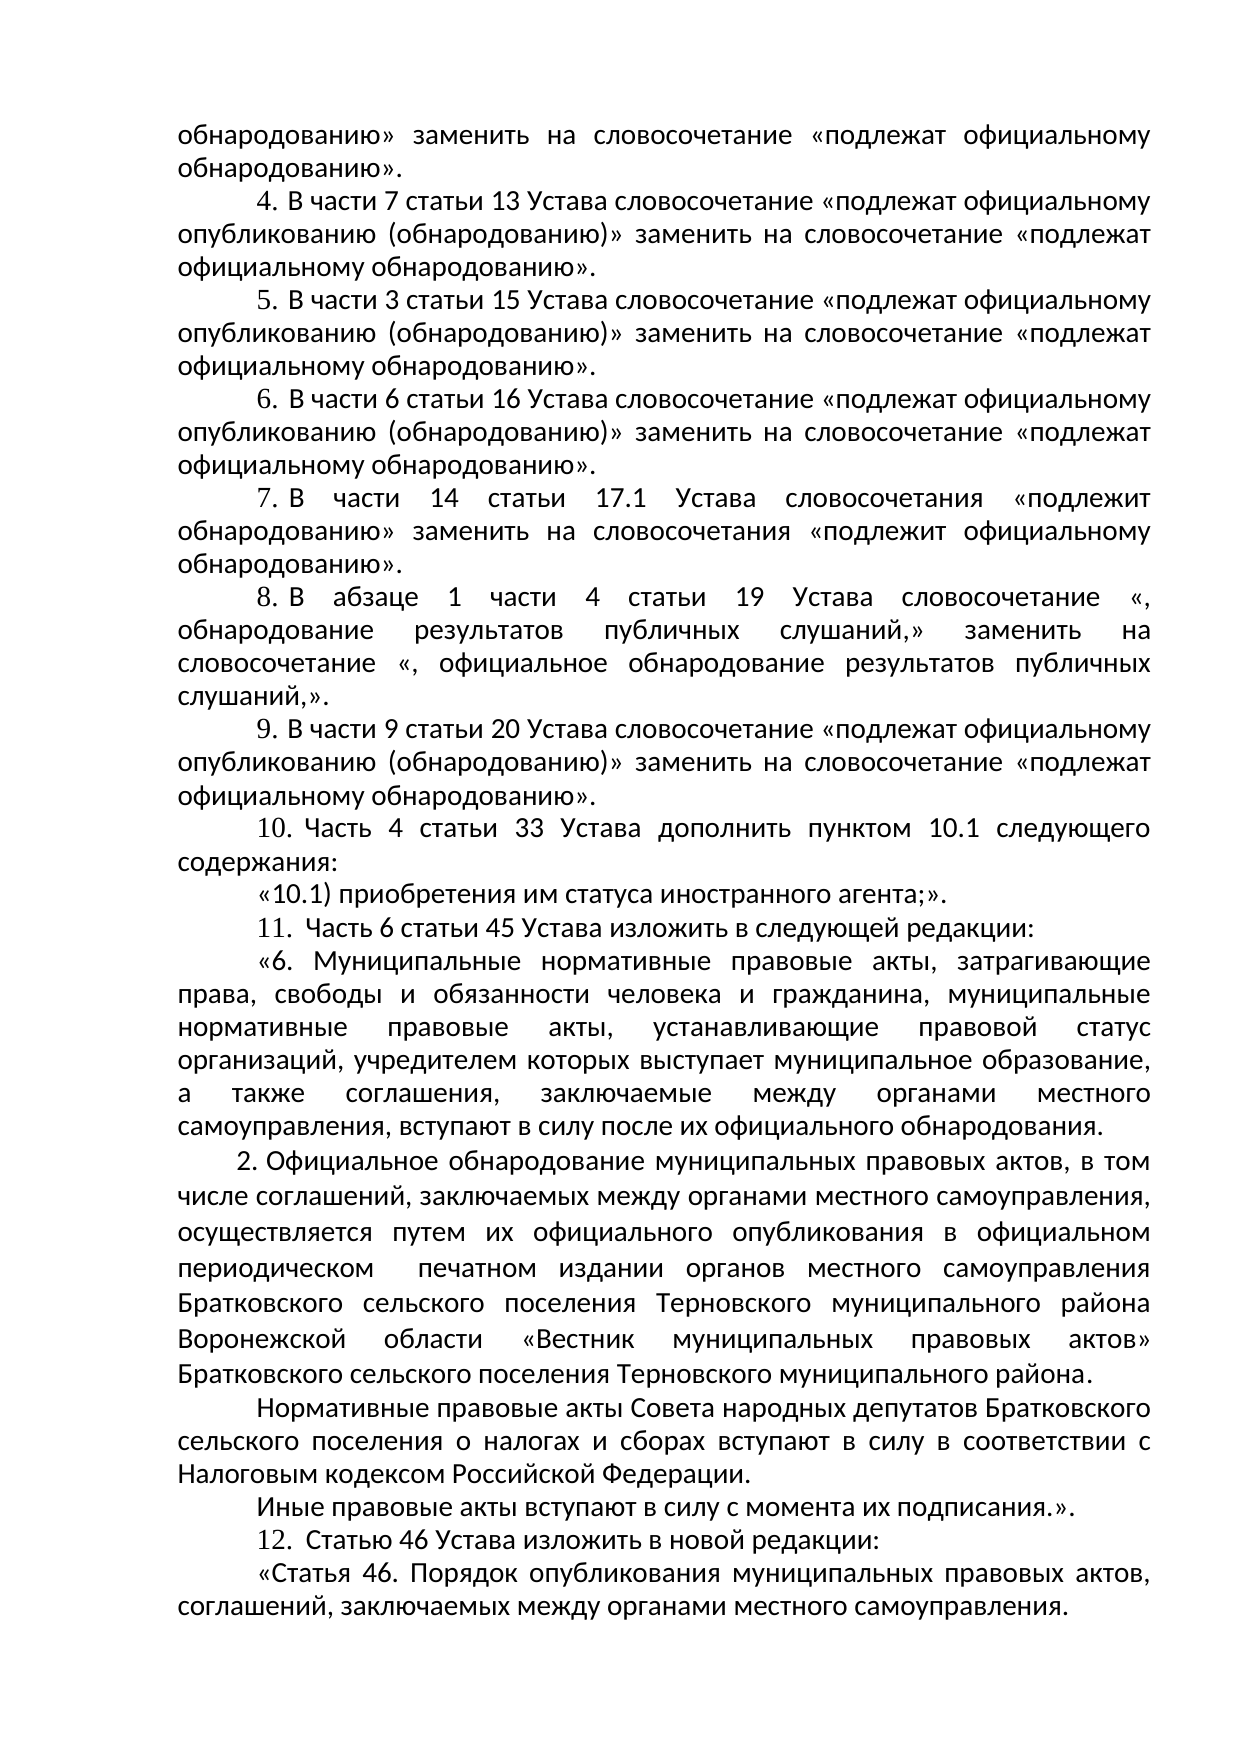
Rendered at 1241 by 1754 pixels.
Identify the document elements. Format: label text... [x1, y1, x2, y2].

list В части 9 статьи 20 Устава словосочетание «подлежат официальному опубликованию (обнародованию)» заменить на словосочетание «подлежат официальному обнародованию». [177, 712, 1152, 812]
text «6. Муниципальные нормативные правовые акты, затрагивающие права, свободы и обязанности человека и гражданина, муниципальные нормативные правовые акты, устанавливающие правовой статус организаций, учредителем которых выступает муниципальное образование, а также соглашения, заключаемые между органами местного самоуправления, вступают в силу после их официального обнародования. [177, 944, 1152, 1142]
list Статью 46 Устава изложить в новой редакции: [177, 1523, 1152, 1556]
text «10.1) приобретения им статуса иностранного агента;». [177, 878, 1152, 911]
list В части 3 статьи 15 Устава словосочетание «подлежат официальному опубликованию (обнародованию)» заменить на словосочетание «подлежат официальному обнародованию». [177, 283, 1152, 382]
list Часть 4 статьи 33 Устава дополнить пунктом 10.1 следующего содержания: [177, 812, 1152, 878]
text «Статья 46. Порядок опубликования муниципальных правовых актов, соглашений, заключаемых между органами местного самоуправления. [177, 1556, 1152, 1622]
list Часть 6 статьи 45 Устава изложить в следующей редакции: [177, 911, 1152, 944]
list В части 7 статьи 13 Устава словосочетание «подлежат официальному опубликованию (обнародованию)» заменить на словосочетание «подлежат официальному обнародованию». [177, 184, 1152, 283]
text Нормативные правовые акты Совета народных депутатов Братковского сельского поселения о налогах и сборах вступают в силу в соответствии с Налоговым кодексом Российской Федерации. [177, 1391, 1152, 1490]
list Официальное обнародование муниципальных правовых актов, в том числе соглашений, заключаемых между органами местного самоуправления, осуществляется путем их официального опубликования в официальном периодическом печатном издании органов местного самоуправления Братковского сельского поселения Терновского муниципального района Воронежской области «Вестник муниципальных правовых актов» Братковского сельского поселения Терновского муниципального района. [177, 1142, 1152, 1391]
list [177, 118, 1152, 184]
text Иные правовые акты вступают в силу с момента их подписания.». [177, 1490, 1152, 1523]
list В части 14 статьи 17.1 Устава словосочетания «подлежит обнародованию» заменить на словосочетания «подлежит официальному обнародованию». [177, 481, 1152, 580]
list В части 6 статьи 16 Устава словосочетание «подлежат официальному опубликованию (обнародованию)» заменить на словосочетание «подлежат официальному обнародованию». [177, 382, 1152, 481]
list В абзаце 1 части 4 статьи 19 Устава словосочетание «, обнародование результатов публичных слушаний,» заменить на словосочетание «, официальное обнародование результатов публичных слушаний,». [177, 580, 1152, 712]
